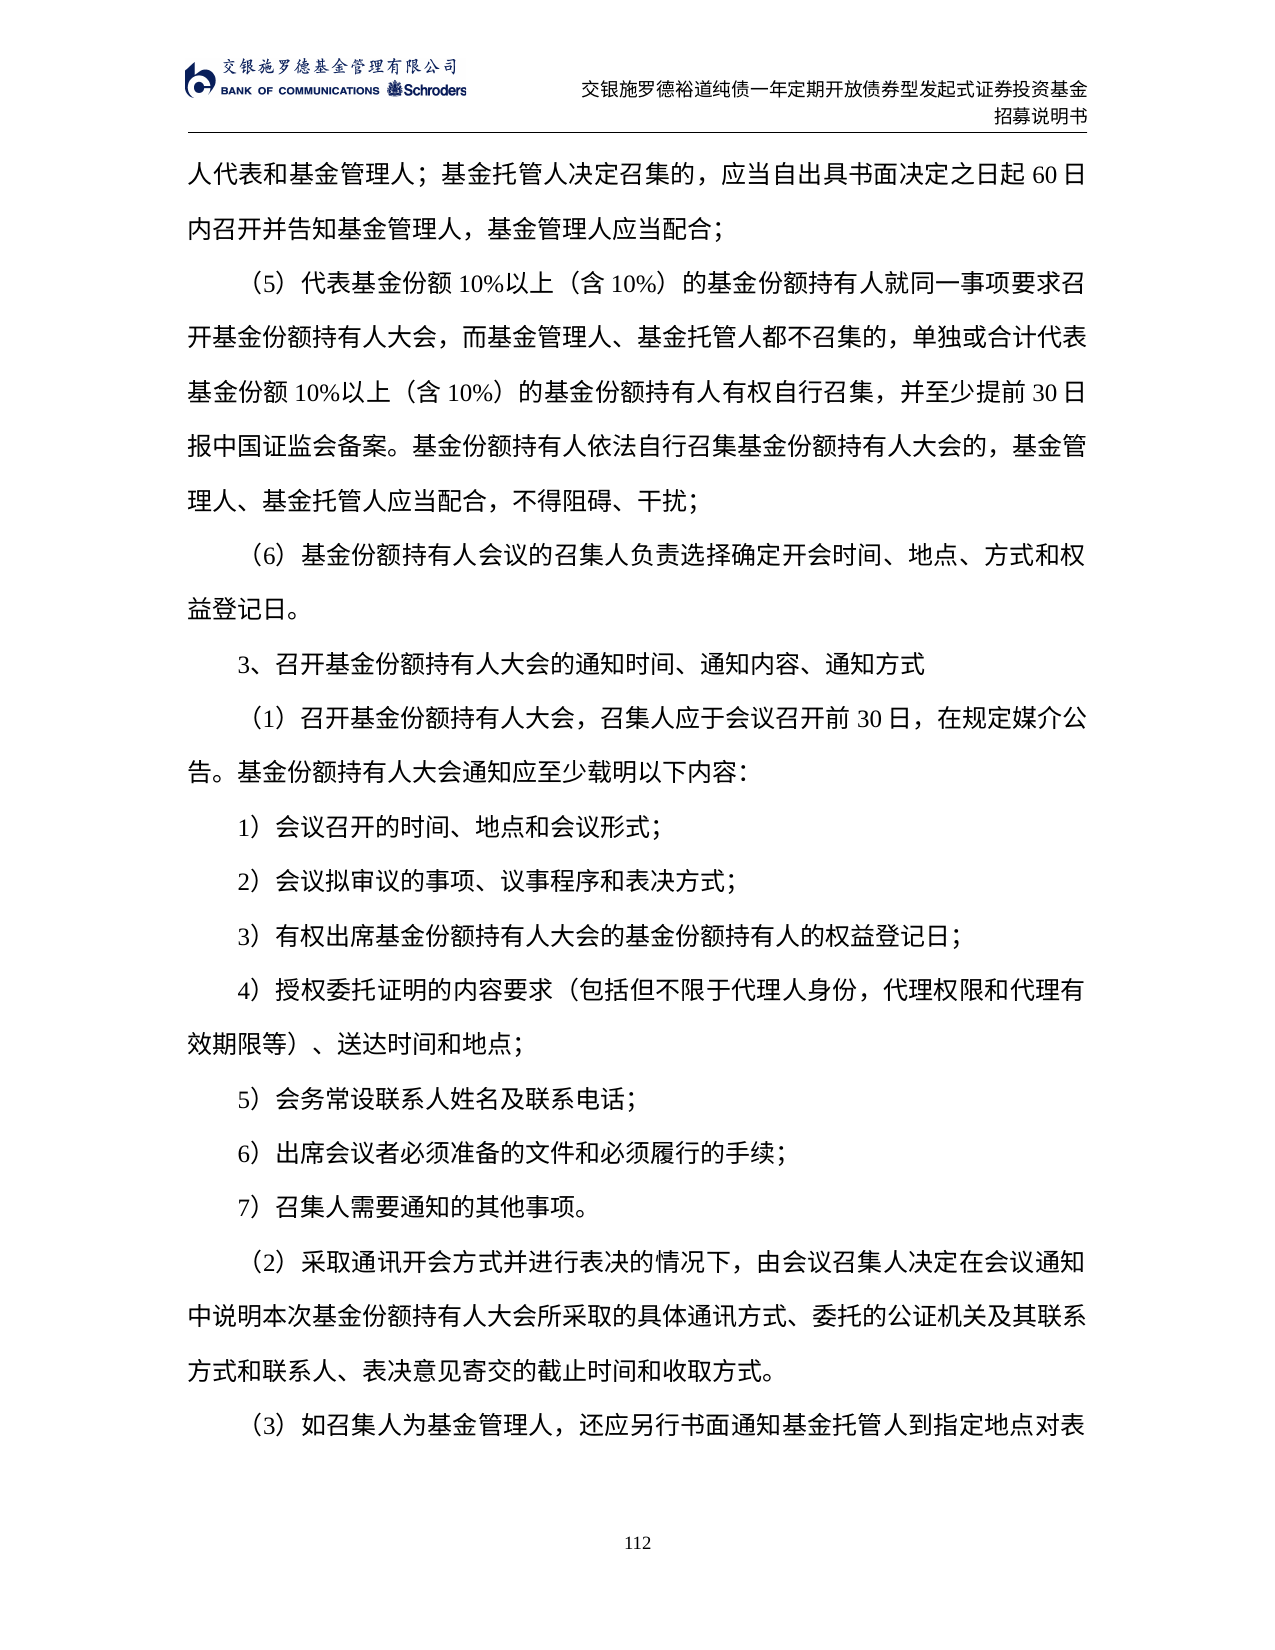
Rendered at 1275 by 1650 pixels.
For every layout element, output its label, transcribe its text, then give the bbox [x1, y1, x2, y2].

text 5）会务常设联系人姓名及联系电话； [187, 1079, 1087, 1115]
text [187, 1405, 1087, 1442]
picture [185, 58, 467, 98]
text 7）召集人需要通知的其他事项。 [187, 1188, 1087, 1224]
text （1）召开基金份额持有人大会，召集人应于会议召开前30日，在规定媒介公告。基金份额持有人大会通知应至少载明以下内容： [187, 698, 1087, 789]
text 4）授权委托证明的内容要求（包括但不限于代理人身份，代理权限和代理有效期限等）、送达时间和地点； [187, 970, 1087, 1061]
text 1）会议召开的时间、地点和会议形式； [187, 807, 1087, 843]
text 3）有权出席基金份额持有人大会的基金份额持有人的权益登记日； [187, 916, 1087, 952]
text 3、召开基金份额持有人大会的通知时间、通知内容、通知方式 [187, 644, 1087, 680]
text 2）会议拟审议的事项、议事程序和表决方式； [187, 862, 1087, 898]
text （2）采取通讯开会方式并进行表决的情况下，由会议召集人决定在会议通知中说明本次基金份额持有人大会所采取的具体通讯方式、委托的公证机关及其联系方式和联系人、表决意见寄交的截止时间和收取方式。 [187, 1242, 1087, 1387]
text （6）基金份额持有人会议的召集人负责选择确定开会时间、地点、方式和权益登记日。 [187, 535, 1087, 626]
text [187, 155, 1087, 245]
text 6）出席会议者必须准备的文件和必须履行的手续； [187, 1133, 1087, 1170]
text （5）代表基金份额10%以上（含10%）的基金份额持有人就同一事项要求召开基金份额持有人大会，而基金管理人、基金托管人都不召集的，单独或合计代表基金份额10%以上（含10%）的基金份额持有人有权自行召集，并至少提前30日报中国证监会备案。基金份额持有人依法自行召集基金份额持有人大会的，基金管理人、基金托管人应当配合，不得阻碍、干扰； [187, 263, 1087, 517]
